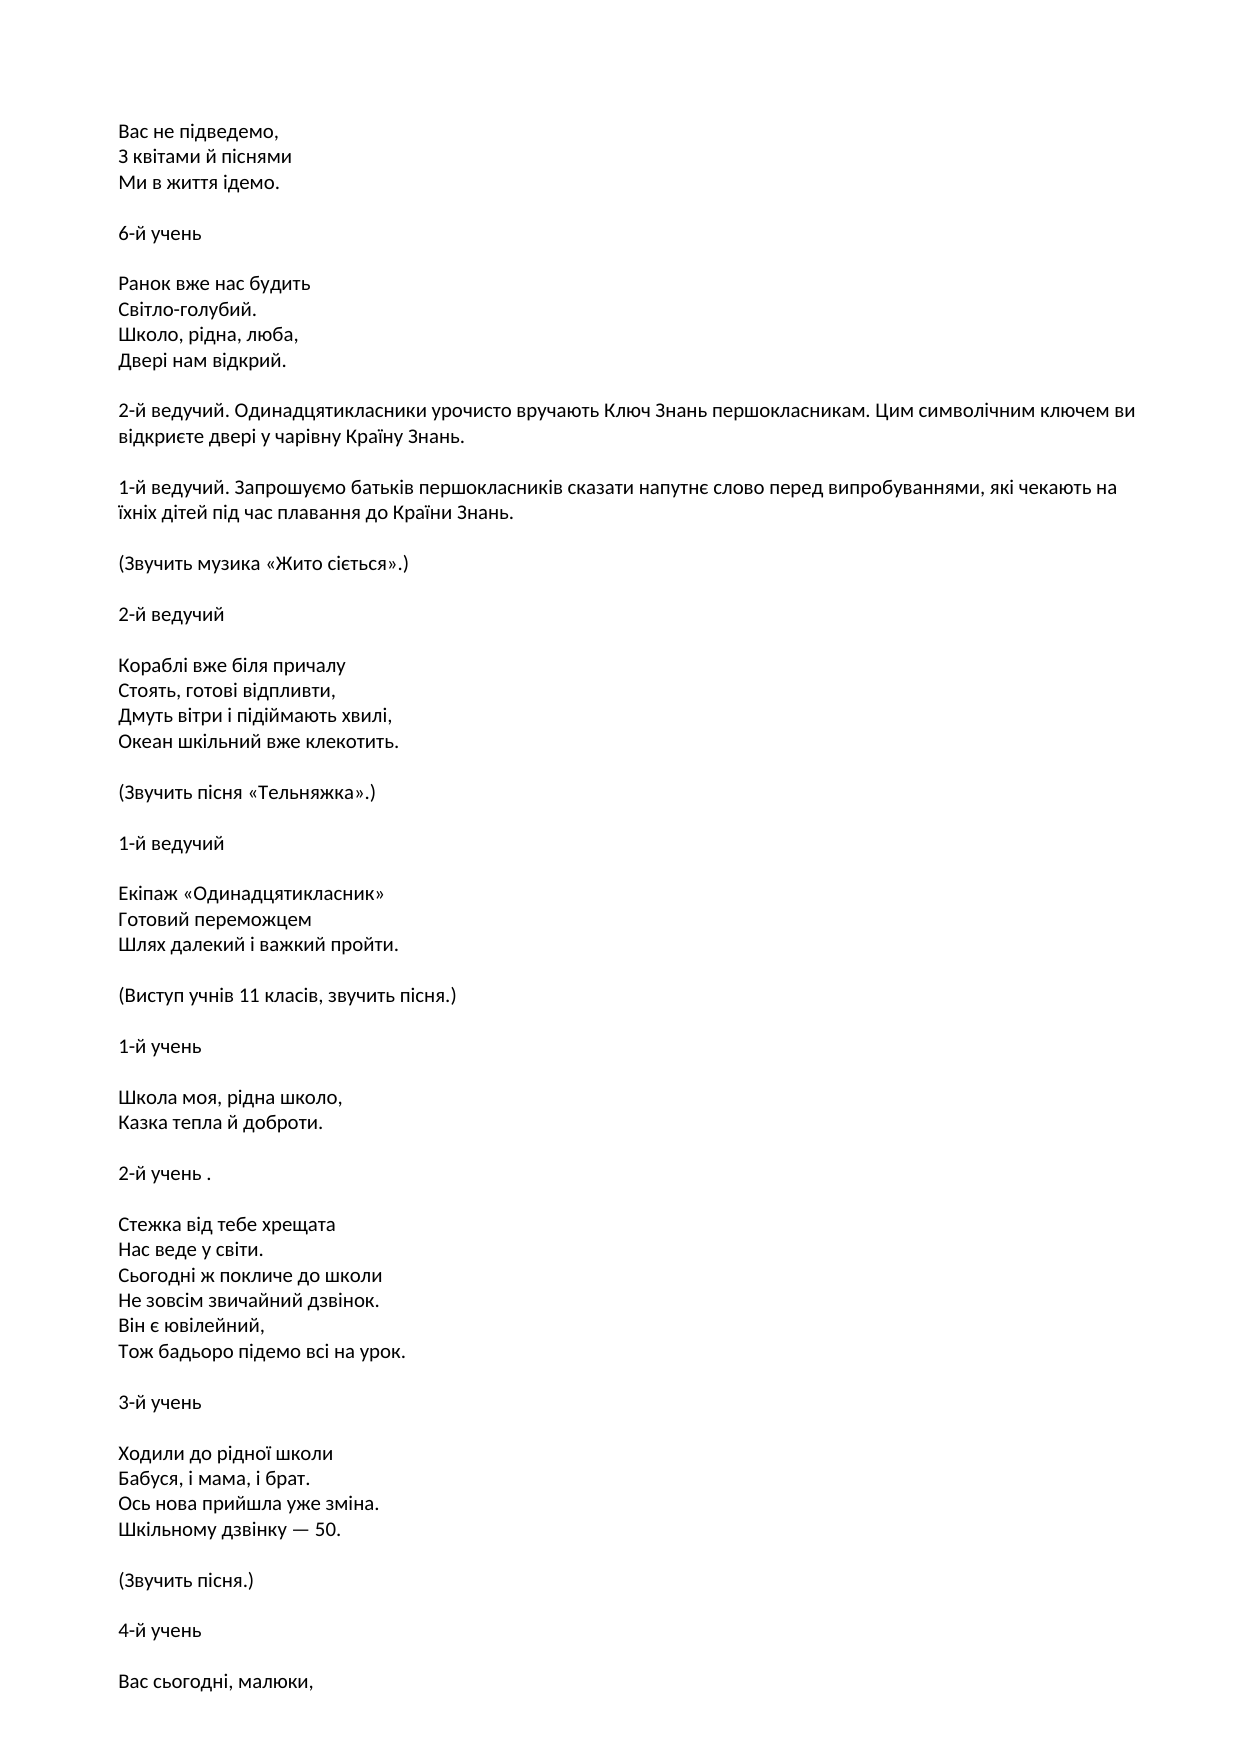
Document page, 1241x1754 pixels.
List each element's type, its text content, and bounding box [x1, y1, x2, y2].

text 1-й ведучий [118, 830, 1152, 855]
text Ось нова прийшла уже зміна. [118, 1491, 1152, 1516]
text 2-й учень . [118, 1160, 1152, 1186]
text Дмуть вітри і підіймають хвилі, [118, 703, 1152, 728]
text 2-й ведучий [118, 601, 1152, 626]
text Вас сьогодні, малюки, [118, 1668, 1152, 1694]
text 4-й учень [118, 1618, 1152, 1643]
text Готовий переможцем [118, 906, 1152, 931]
text Ходили до рідної школи [118, 1440, 1152, 1465]
text Не зовсім звичайний дзвінок. [118, 1287, 1152, 1313]
text Нас веде у світи. [118, 1236, 1152, 1262]
text Шкільному дзвінку — 50. [118, 1516, 1152, 1541]
text Кораблі вже біля причалу [118, 652, 1152, 677]
text З квітами й піснями [118, 143, 1152, 169]
text Школо, рідна, люба, [118, 321, 1152, 347]
text (Звучить музика «Жито сіється».) [118, 550, 1152, 576]
text Стоять, готові відпливти, [118, 677, 1152, 703]
text Океан шкільний вже клекотить. [118, 728, 1152, 753]
text Казка тепла й доброти. [118, 1109, 1152, 1135]
text Школа моя, рідна школо, [118, 1084, 1152, 1109]
text Світло-голубий. [118, 296, 1152, 321]
text Екіпаж «Одинадцятикласник» [118, 881, 1152, 906]
text 1-й ведучий. Запрошуємо батьків першокласників сказати напутнє слово перед випробуваннями, які чекають на їхніх дітей під час плавання до Країни Знань. [118, 474, 1152, 525]
text 6-й учень [118, 220, 1152, 245]
text 3-й учень [118, 1389, 1152, 1414]
text (Звучить пісня «Тельняжка».) [118, 779, 1152, 804]
text Ранок вже нас будить [118, 271, 1152, 296]
text Стежка від тебе хрещата [118, 1211, 1152, 1236]
text (Виступ учнів 11 класів, звучить пісня.) [118, 982, 1152, 1008]
text Двері нам відкрий. [118, 347, 1152, 372]
text Тож бадьоро підемо всі на урок. [118, 1338, 1152, 1363]
text 2-й ведучий. Одинадцятикласники урочисто вручають Ключ Знань першокласникам. Цим символічним ключем ви відкриєте двері у чарівну Країну Знань. [118, 398, 1152, 448]
text Вас не підведемо, [118, 118, 1152, 143]
text Шлях далекий і важкий пройти. [118, 931, 1152, 957]
text Він є ювілейний, [118, 1313, 1152, 1338]
text (Звучить пісня.) [118, 1567, 1152, 1592]
text 1-й учень [118, 1033, 1152, 1058]
text Ми в життя ідемо. [118, 169, 1152, 194]
text Бабуся, і мама, і брат. [118, 1465, 1152, 1491]
text Сьогодні ж покличе до школи [118, 1262, 1152, 1287]
